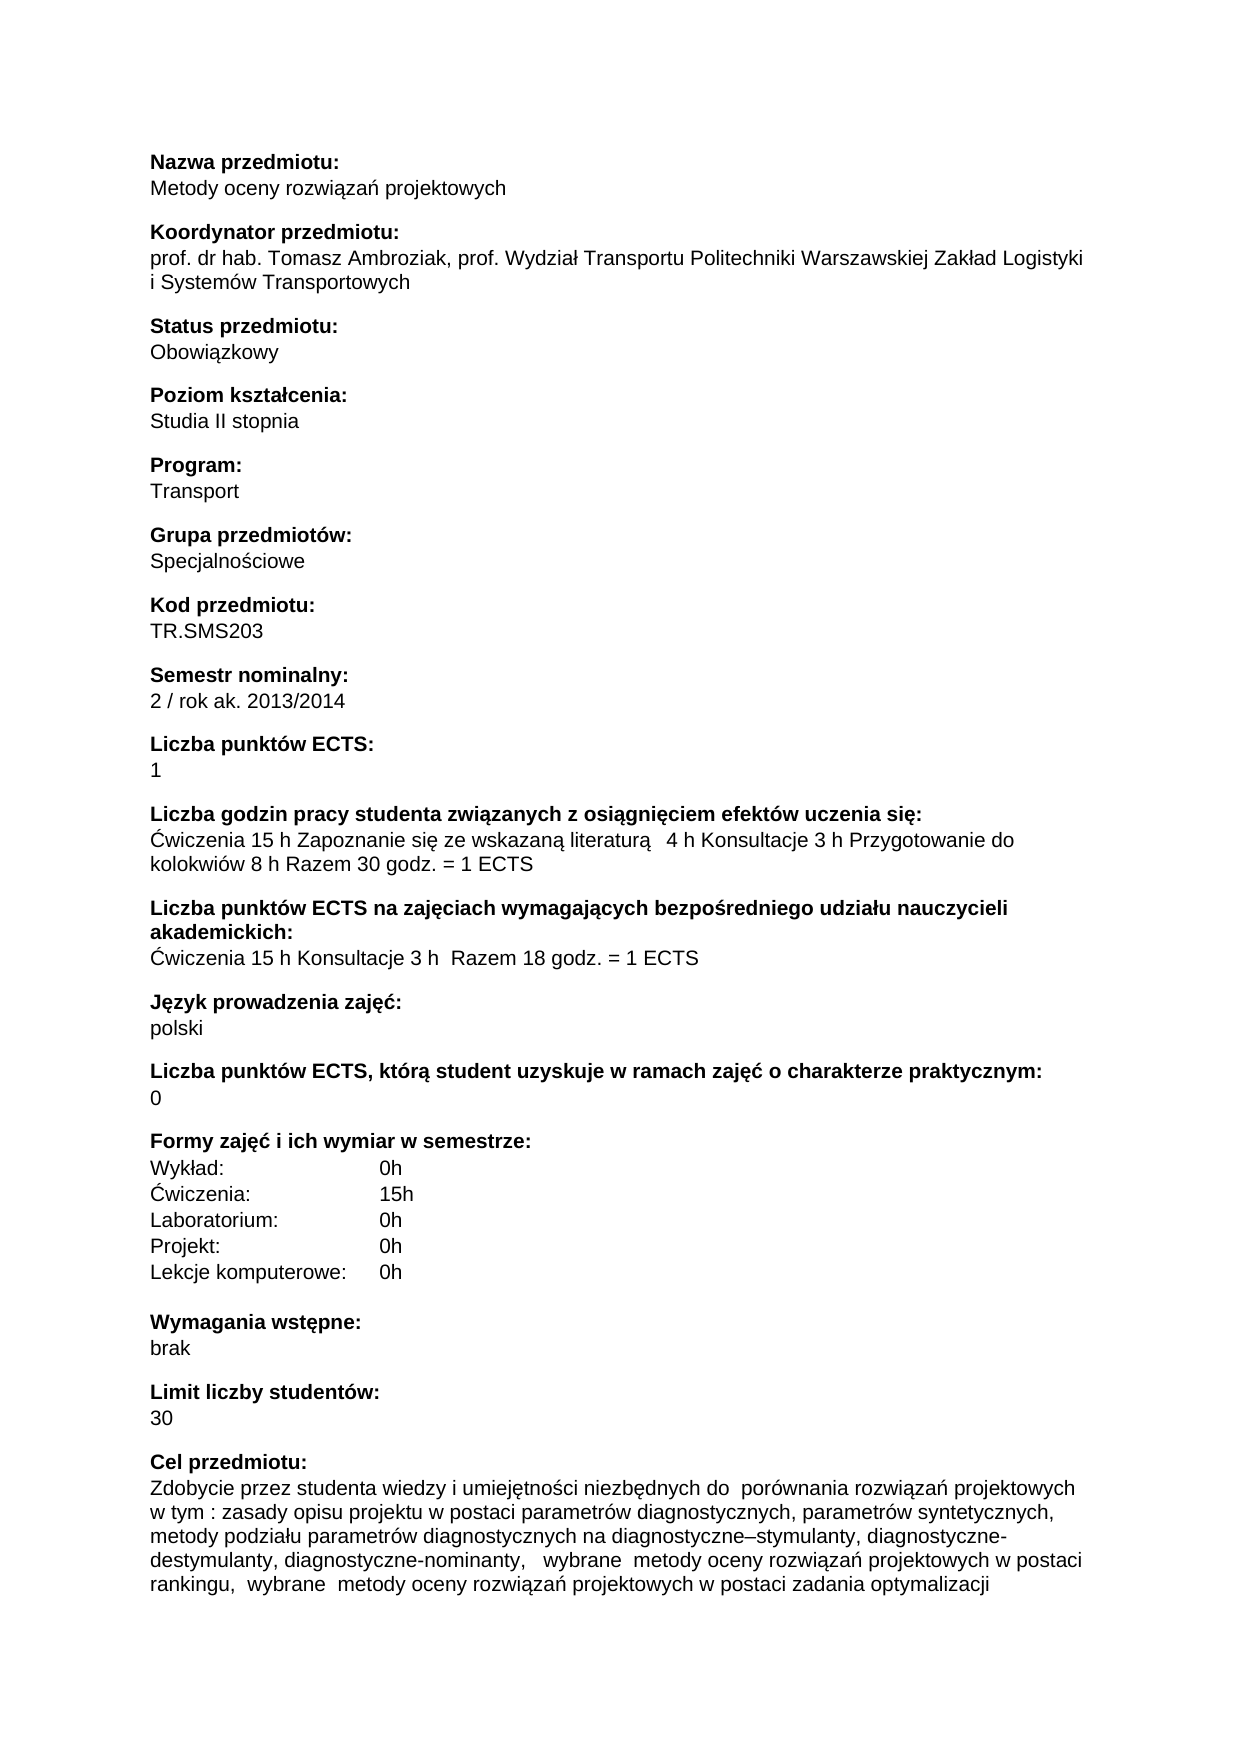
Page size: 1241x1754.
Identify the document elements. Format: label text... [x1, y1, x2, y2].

text Liczba punktów ECTS: [150, 732, 1090, 756]
text Semestr nominalny: [150, 662, 1090, 686]
table_header 0h [369, 1156, 597, 1180]
text Formy zajęć i ich wymiar w semestrze: [150, 1129, 1090, 1153]
text polski [150, 1016, 1090, 1039]
text Liczba punktów ECTS, którą student uzyskuje w ramach zajęć o charakterze praktycznym: [150, 1059, 1090, 1083]
text Ćwiczenia 15 h Konsultacje 3 h Razem 18 godz. = 1 ECTS [150, 946, 1090, 970]
table_header Wykład: [140, 1156, 367, 1180]
text Ćwiczenia 15 h Zapoznanie się ze wskazaną literaturą 4 h Konsultacje 3 h Przygotowanie do kolokwiów 8 h Razem 30 godz. = 1 ECTS [150, 828, 1090, 876]
table_cell 0h [369, 1232, 597, 1258]
table_cell 15h [369, 1180, 597, 1206]
text Status przedmiotu: [150, 313, 1090, 337]
text Kod przedmiotu: [150, 593, 1090, 617]
table_cell Lekcje komputerowe: [140, 1260, 367, 1284]
text TR.SMS203 [150, 619, 1090, 643]
text Wymagania wstępne: [150, 1310, 1090, 1334]
text Studia II stopnia [150, 409, 1090, 433]
text Transport [150, 479, 1090, 503]
text 30 [150, 1406, 1090, 1430]
text Grupa przedmiotów: [150, 523, 1090, 547]
text brak [150, 1336, 1090, 1360]
text Specjalnościowe [150, 549, 1090, 573]
text Liczba godzin pracy studenta związanych z osiągnięciem efektów uczenia się: [150, 802, 1090, 826]
table_cell 0h [369, 1258, 597, 1284]
text Poziom kształcenia: [150, 383, 1090, 407]
text Język prowadzenia zajęć: [150, 989, 1090, 1013]
text Liczba punktów ECTS na zajęciach wymagających bezpośredniego udziału nauczycieli akademickich: [150, 896, 1090, 944]
table_cell Ćwiczenia: [140, 1182, 367, 1206]
text Program: [150, 453, 1090, 477]
table_cell Laboratorium: [140, 1208, 367, 1232]
text Nazwa przedmiotu: [150, 150, 1090, 174]
text 0 [150, 1085, 1090, 1109]
text Koordynator przedmiotu: [150, 220, 1090, 244]
text Limit liczby studentów: [150, 1380, 1090, 1404]
table_cell Projekt: [140, 1234, 367, 1258]
text Obowiązkowy [150, 339, 1090, 363]
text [150, 1476, 1090, 1595]
text 2 / rok ak. 2013/2014 [150, 688, 1090, 712]
text 1 [150, 758, 1090, 782]
text Metody oceny rozwiązań projektowych [150, 176, 1090, 200]
table_cell 0h [369, 1206, 597, 1232]
text prof. dr hab. Tomasz Ambroziak, prof. Wydział Transportu Politechniki Warszawskiej Zakład Logistyki i Systemów Transportowych [150, 246, 1090, 294]
text Cel przedmiotu: [150, 1449, 1090, 1473]
